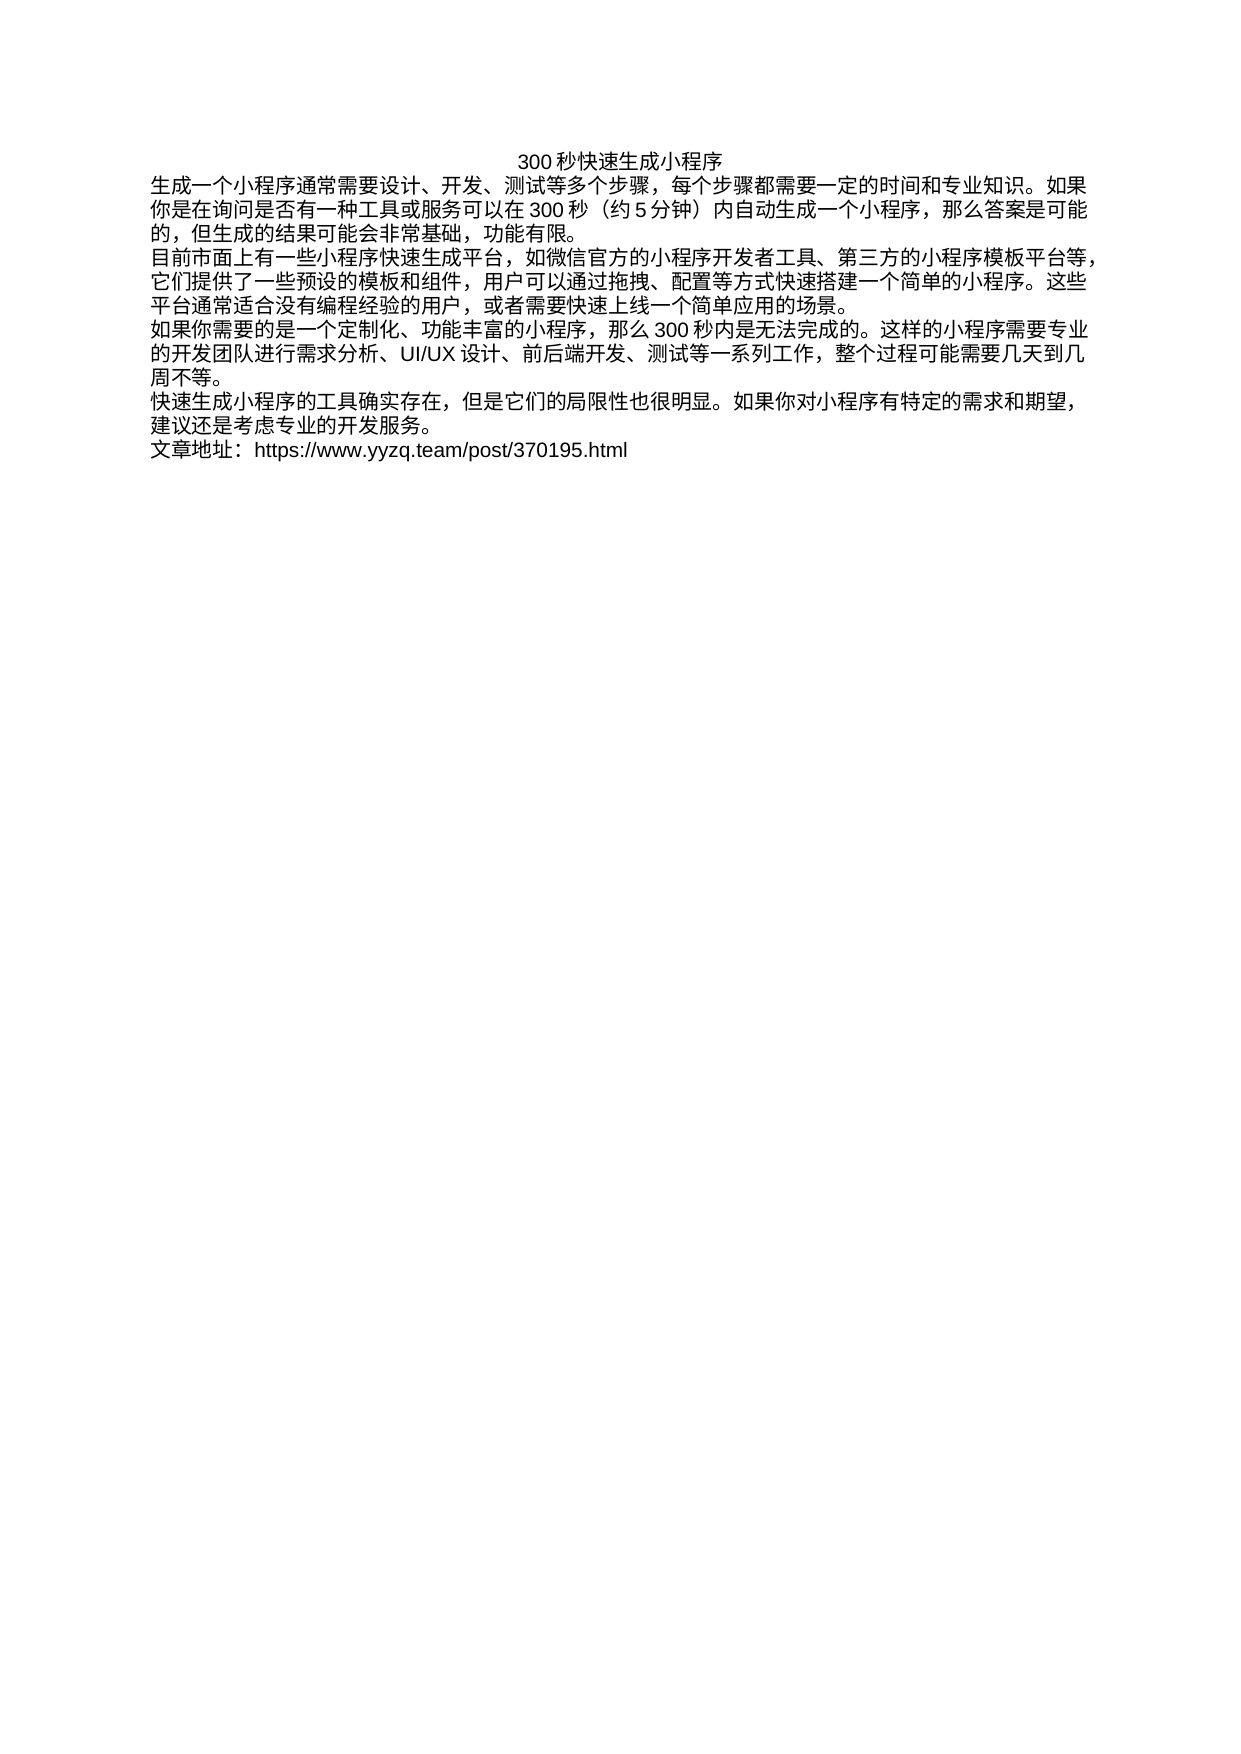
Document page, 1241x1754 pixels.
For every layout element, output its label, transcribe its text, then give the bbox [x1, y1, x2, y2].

text 快速生成小程序的工具确实存在，但是它们的局限性也很明显。如果你对小程序有特定的需求和期望，建议还是考虑专业的开发服务。 [150, 389, 1090, 437]
text 文章地址：https://www.yyzq.team/post/370195.html [150, 437, 1090, 461]
text 300秒快速生成小程序 [150, 150, 1090, 174]
text 如果你需要的是一个定制化、功能丰富的小程序，那么300秒内是无法完成的。这样的小程序需要专业的开发团队进行需求分析、UI/UX设计、前后端开发、测试等一系列工作，整个过程可能需要几天到几周不等。 [150, 318, 1090, 389]
text 生成一个小程序通常需要设计、开发、测试等多个步骤，每个步骤都需要一定的时间和专业知识。如果你是在询问是否有一种工具或服务可以在300秒（约5分钟）内自动生成一个小程序，那么答案是可能的，但生成的结果可能会非常基础，功能有限。 [150, 174, 1090, 246]
text 目前市面上有一些小程序快速生成平台，如微信官方的小程序开发者工具、第三方的小程序模板平台等，它们提供了一些预设的模板和组件，用户可以通过拖拽、配置等方式快速搭建一个简单的小程序。这些平台通常适合没有编程经验的用户，或者需要快速上线一个简单应用的场景。 [150, 246, 1090, 318]
